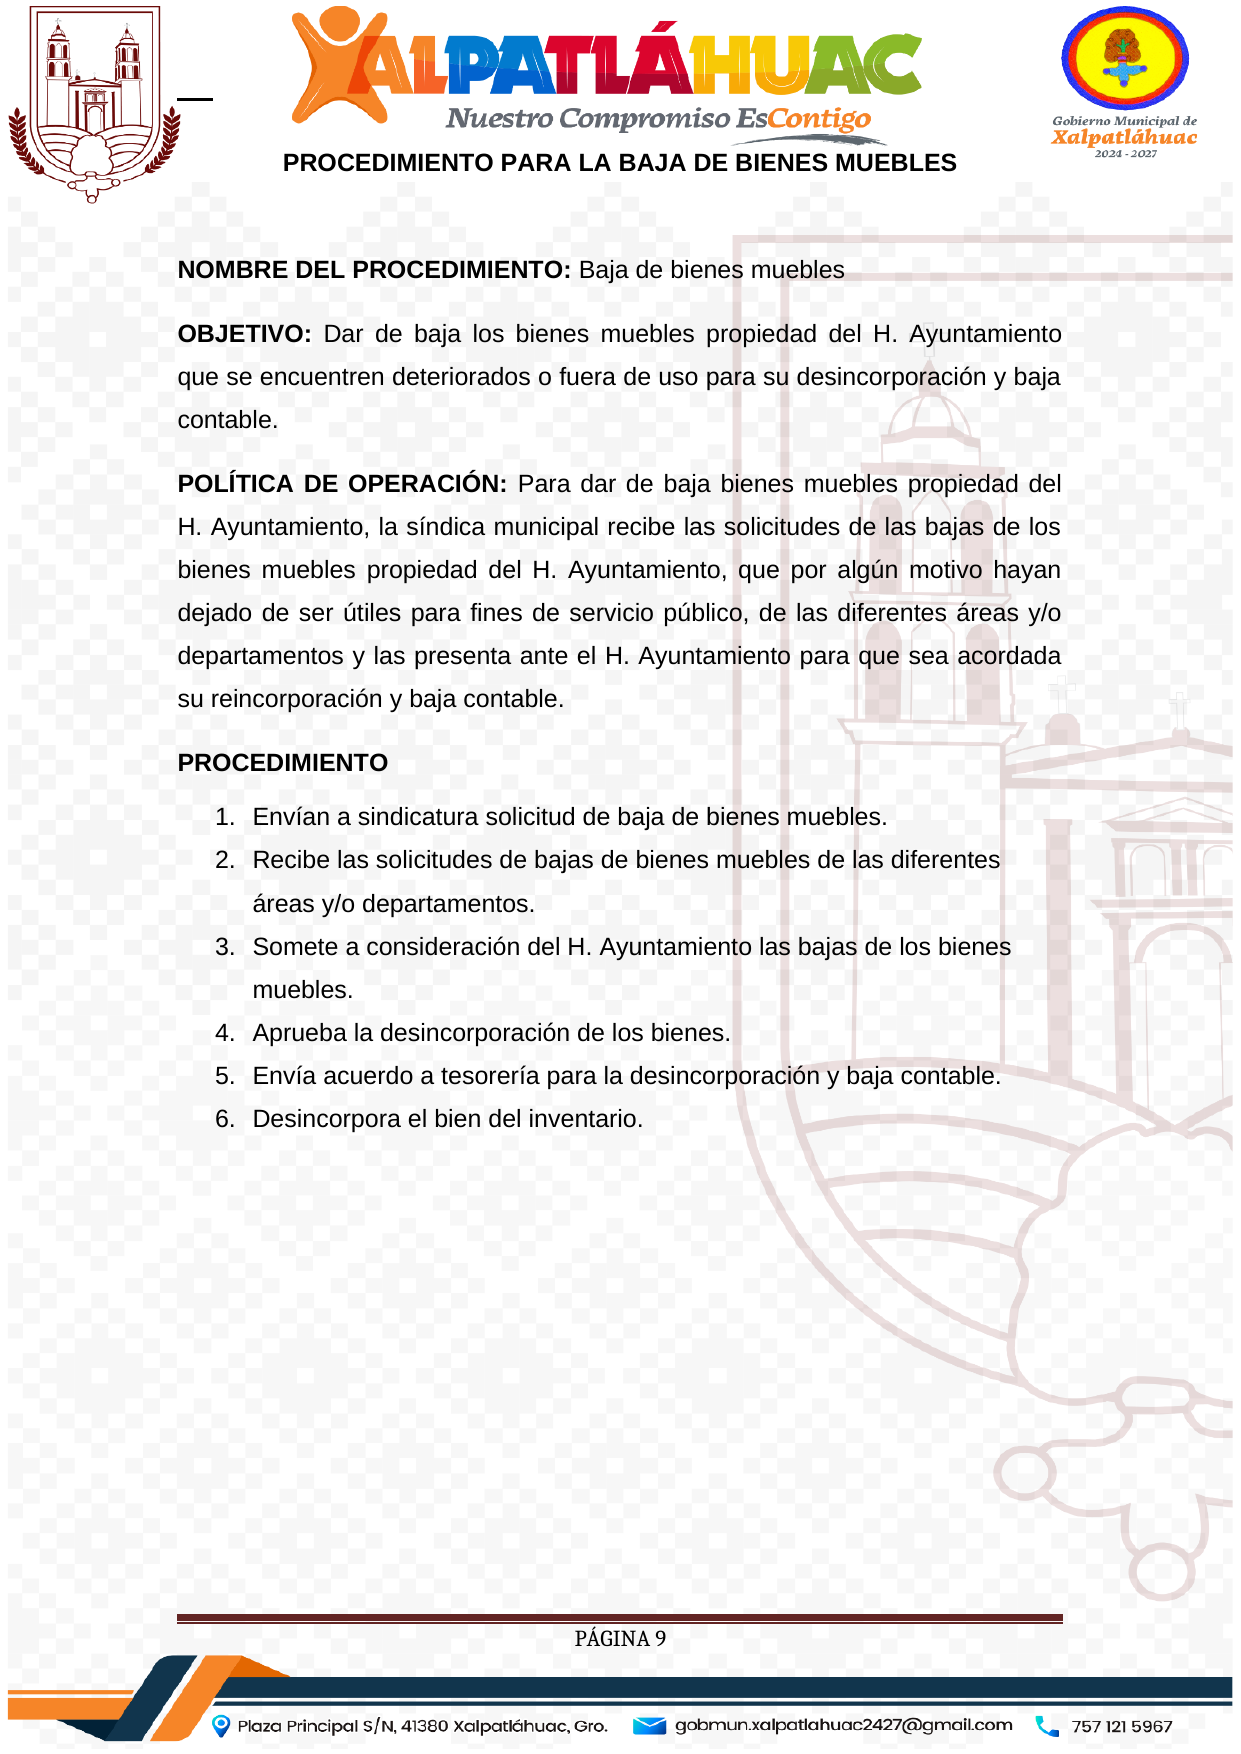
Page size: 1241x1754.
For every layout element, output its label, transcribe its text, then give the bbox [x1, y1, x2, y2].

list Envía acuerdo a tesorería para la desincorporación y baja contable. [215, 1061, 1063, 1090]
list Recibe las solicitudes de bajas de bienes muebles de las diferentes áreas y/o departamentos. [215, 845, 1063, 917]
text NOMBRE DEL PROCEDIMIENTO: Baja de bienes muebles [177, 255, 1063, 283]
list Envían a sindicatura solicitud de baja de bienes muebles. [215, 802, 1063, 831]
list Desincorpora el bien del inventario. [215, 1104, 1063, 1133]
picture [7, 6, 1233, 1749]
subtitle PROCEDIMIENTO PARA LA BAJA DE BIENES MUEBLES [177, 148, 1063, 176]
text PROCEDIMIENTO [177, 748, 1063, 777]
text POLÍTICA DE OPERACIÓN: Para dar de baja bienes muebles propiedad del H. Ayuntamiento, la síndica municipal recibe las solicitudes de las bajas de los bienes muebles propiedad del H. Ayuntamiento, que por algún motivo hayan dejado de ser útiles para fines de servicio público, de las diferentes áreas y/o departamentos y las presenta ante el H. Ayuntamiento para que sea acordada su reincorporación y baja contable. [177, 469, 1063, 713]
list Aprueba la desincorporación de los bienes. [215, 1018, 1063, 1047]
list Somete a consideración del H. Ayuntamiento las bajas de los bienes muebles. [215, 932, 1063, 1003]
text OBJETIVO: Dar de baja los bienes muebles propiedad del H. Ayuntamiento que se encuentren deteriorados o fuera de uso para su desincorporación y baja contable. [177, 319, 1063, 434]
